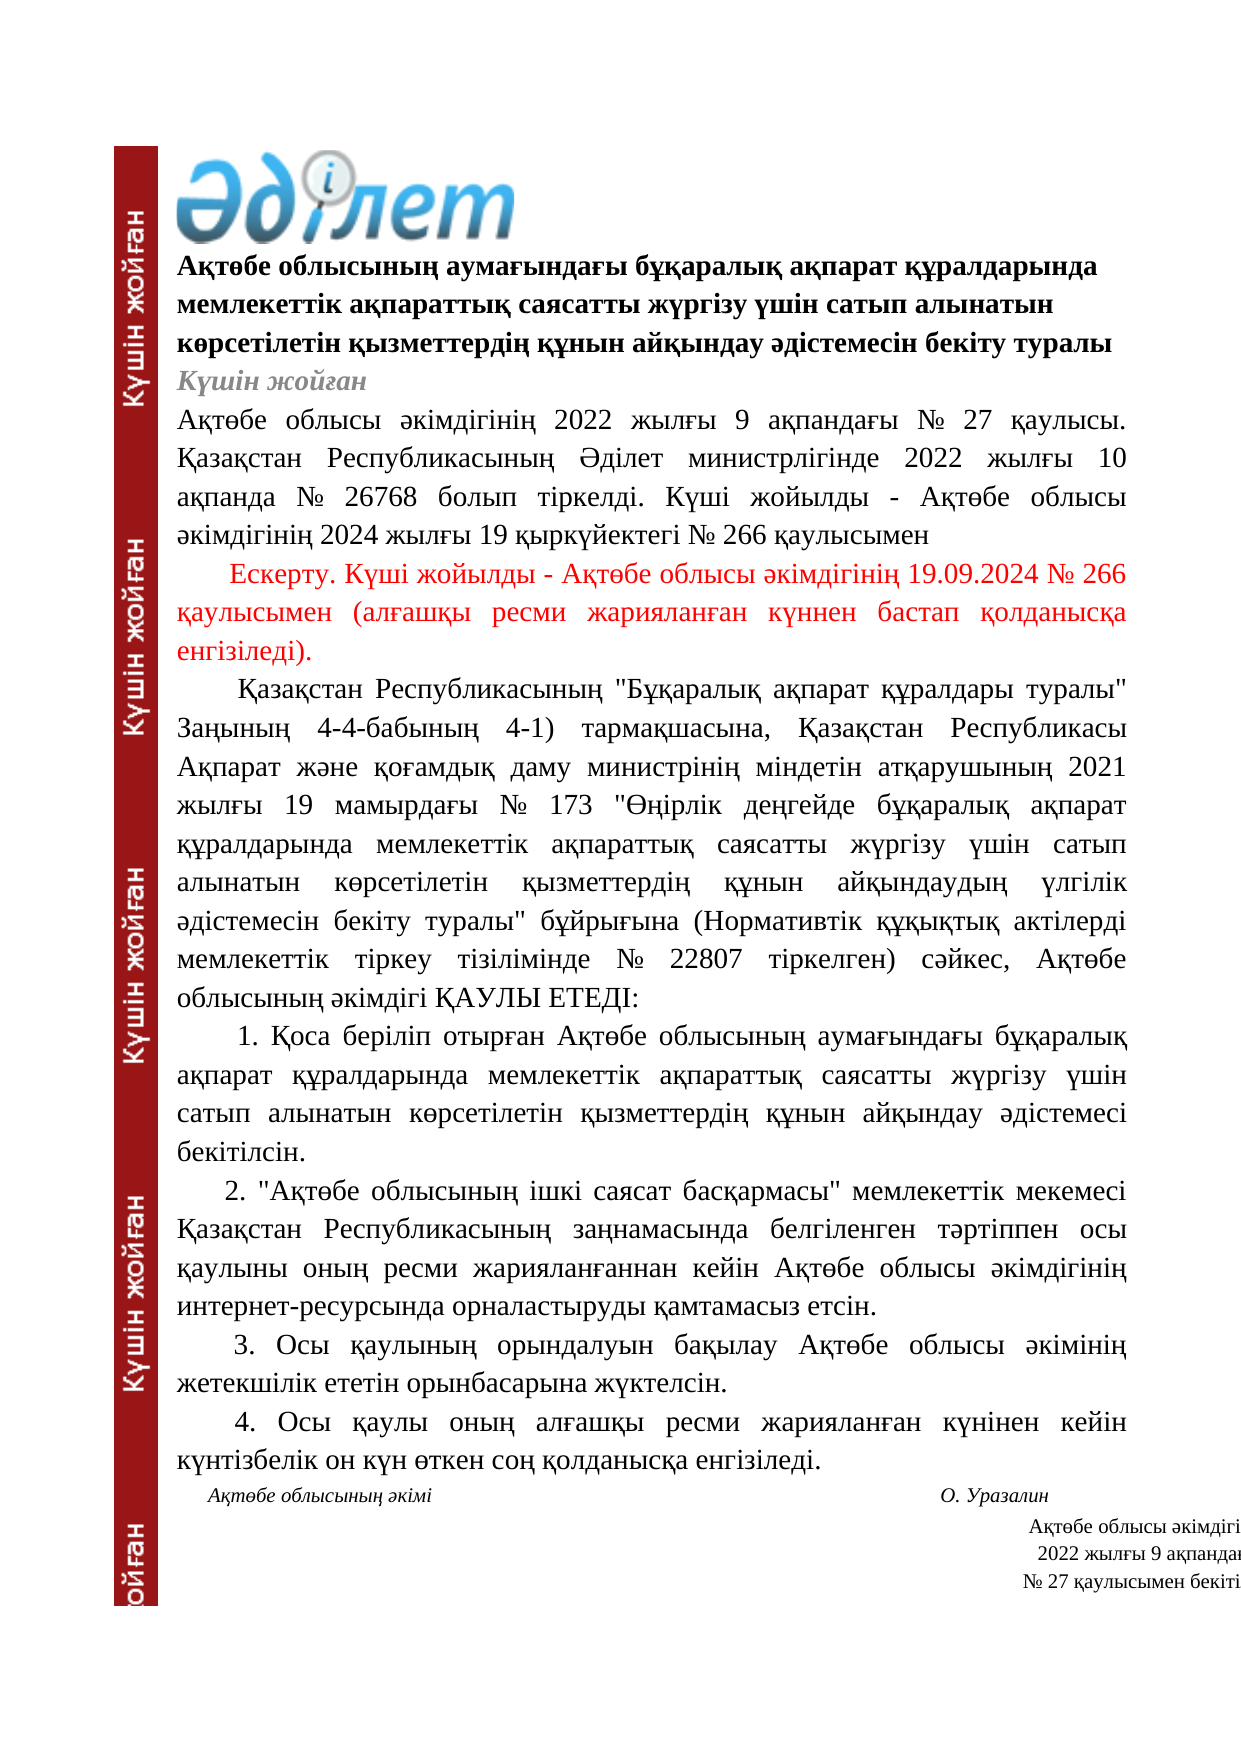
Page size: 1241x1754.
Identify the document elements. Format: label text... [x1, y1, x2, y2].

picture [114, 667, 158, 672]
picture [114, 1399, 158, 1404]
text 3. Осы қаулының орындалуын бақылау Ақтөбе облысы әкімінің жетекшілік ететін орынбасарына жүктелсін. [112, 1327, 1128, 1399]
text 1. Қоса беріліп отырған Ақтөбе облысының аумағындағы бұқаралық ақпарат құралдарында мемлекеттік ақпараттық саясатты жүргізу үшін сатып алынатын көрсетілетін қызметтердің құнын айқындау әдістемесі бекітілсін. [112, 1018, 1128, 1168]
picture [114, 1168, 158, 1173]
picture [114, 1476, 158, 1481]
picture [114, 358, 158, 363]
picture [114, 1598, 158, 1606]
text Ақтөбе облысы әкімдігінің 2022 жылғы 9 ақпандағы № 27 қаулысы. Қазақстан Республикасының Әділет министрлігінде 2022 жылғы 10 ақпанда № 26768 болып тіркелді. Күші жойылды - Ақтөбе облысы әкімдігінің 2024 жылғы 19 қыркүйектегі № 266 қаулысымен [112, 402, 1128, 551]
text Қазақстан Республикасының "Бұқаралық ақпарат құралдары туралы" Заңының 4-4-бабының 4-1) тармақшасына, Қазақстан Республикасы Ақпарат және қоғамдық даму министрінің міндетін атқарушының 2021 жылғы 19 мамырдағы № 173 "Өңірлік деңгейде бұқаралық ақпарат құралдарында мемлекеттік ақпараттық саясатты жүргізу үшін сатып алынатын көрсетілетін қызметтердің құнын айқындаудың үлгілік әдістемесін бекіту туралы" бұйрығына (Нормативтік құқықтық актілерді мемлекеттік тіркеу тізілімінде № 22807 тіркелген) сәйкес, Ақтөбе облысының әкімдігі ҚАУЛЫ ЕТЕДІ: [112, 672, 1128, 1013]
picture [176, 150, 515, 244]
text 2. "Ақтөбе облысының ішкі саясат басқармасы" мемлекеттік мекемесі Қазақстан Республикасының заңнамасында белгіленген тәртіппен осы қаулыны оның ресми жарияланғаннан кейін Ақтөбе облысы әкімдігінің интернет-ресурсында орналастыруды қамтамасыз етсін. [112, 1173, 1128, 1322]
table_header [101, 1512, 912, 1598]
text Ақтөбе облысының аумағындағы бұқаралық ақпарат құралдарында мемлекеттік ақпараттық саясатты жүргізу үшін сатып алынатын көрсетілетін қызметтердің құнын айқындау әдістемесін бекіту туралы [112, 248, 1128, 358]
picture [114, 551, 158, 556]
table_header О. Уразалин [939, 1481, 1240, 1512]
picture [114, 1322, 158, 1327]
table_header Ақтөбе облысының әкімі [101, 1481, 939, 1512]
picture [114, 397, 158, 402]
picture [114, 1013, 158, 1018]
text Күшін жойған [112, 363, 1128, 397]
text Ескерту. Күші жойылды - Ақтөбе облысы әкімдігінің 19.09.2024 № 266 қаулысымен (алғашқы ресми жарияланған күннен бастап қолданысқа енгізіледі). [112, 556, 1128, 667]
picture [114, 146, 158, 248]
text 4. Осы қаулы оның алғашқы ресми жарияланған күнінен кейін күнтізбелік он күн өткен соң қолданысқа енгізіледі. [112, 1404, 1128, 1476]
table_header Ақтөбе облысы әкімдігінің 2022 жылғы 9 ақпандағы № 27 қаулысымен бекітілген [912, 1512, 1240, 1598]
